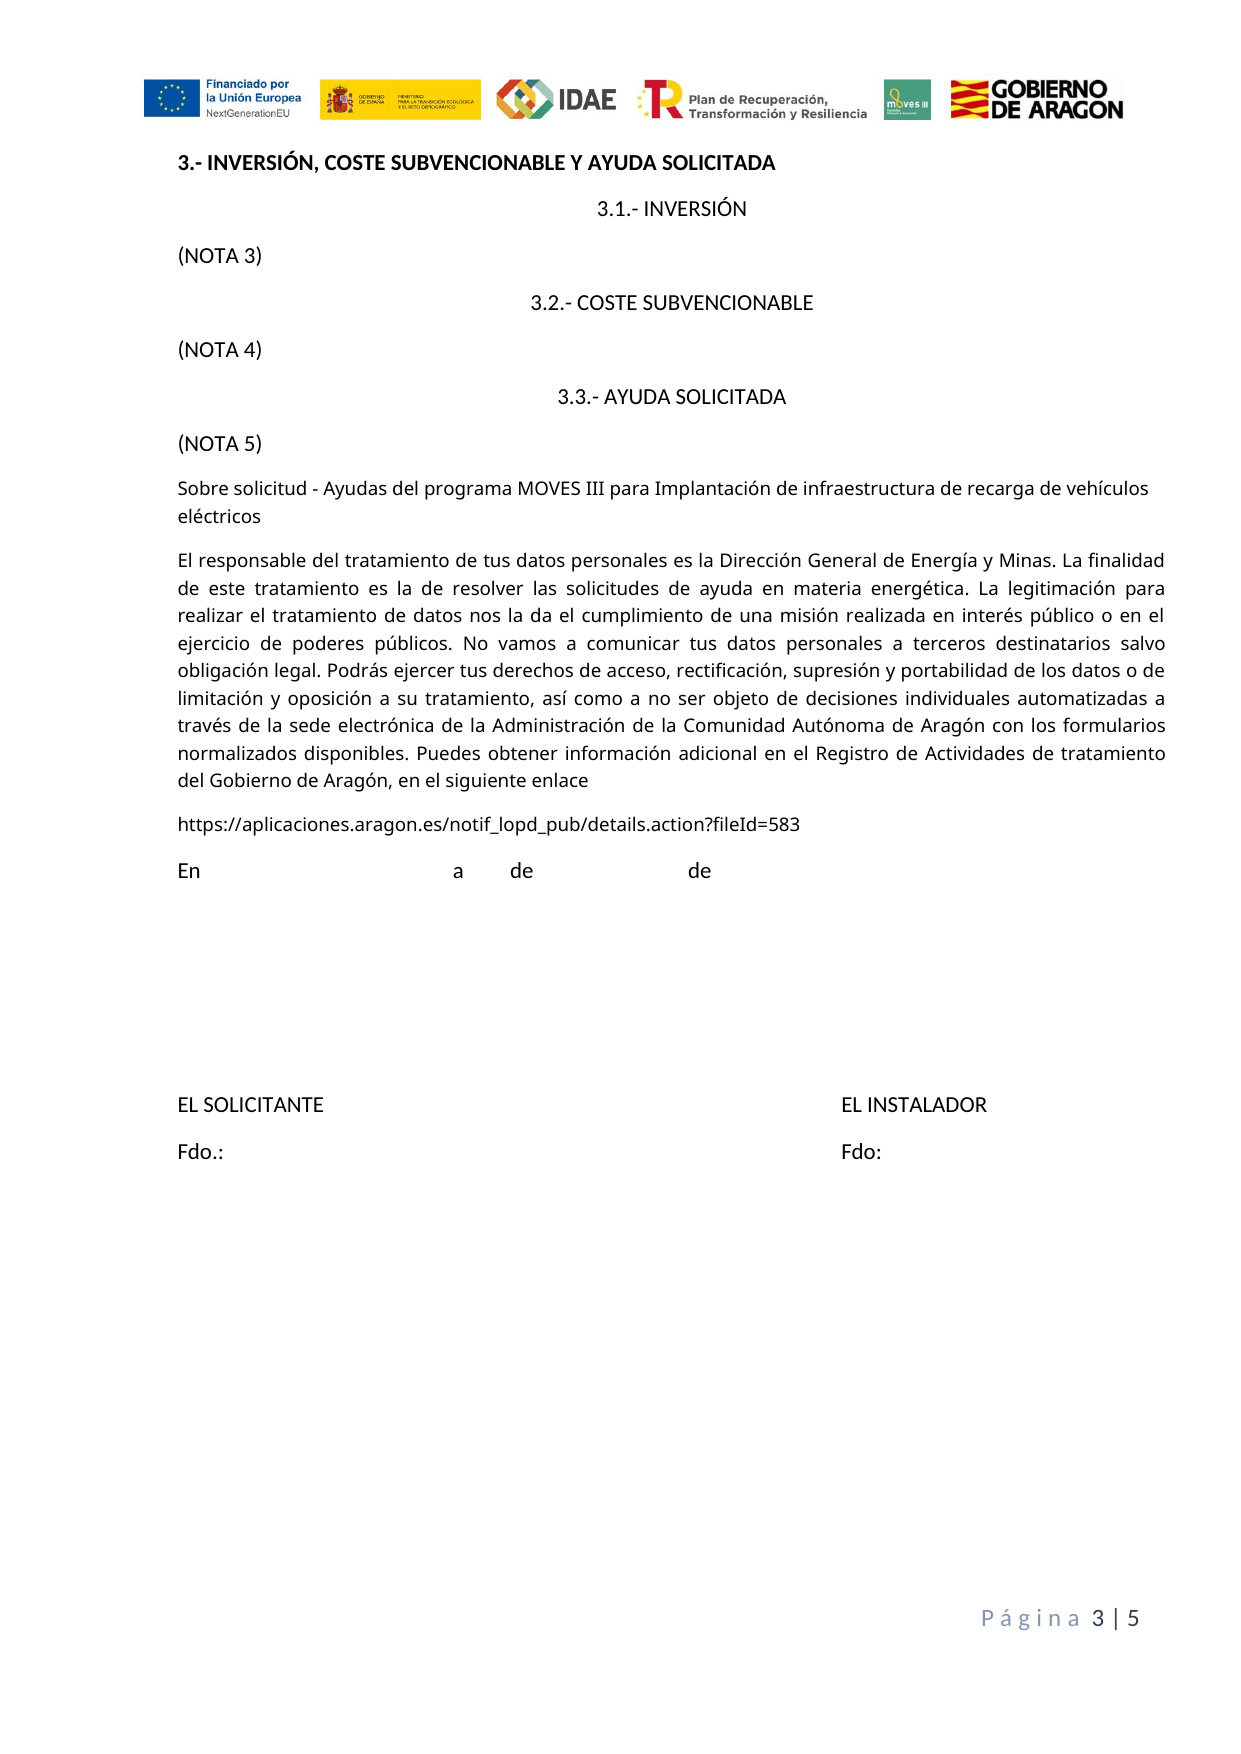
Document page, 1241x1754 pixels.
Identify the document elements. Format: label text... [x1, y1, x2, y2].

text En a de de [177, 856, 1167, 884]
picture [140, 73, 1130, 129]
text 3.3.- AYUDA SOLICITADA [177, 382, 1167, 410]
text Sobre solicitud - Ayudas del programa MOVES III para Implantación de infraestructura de recarga de vehículos eléctricos [177, 476, 1167, 529]
text Fdo.: Fdo: [177, 1137, 1167, 1165]
text El responsable del tratamiento de tus datos personales es la Dirección General de Energía y Minas. La finalidad de este tratamiento es la de resolver las solicitudes de ayuda en materia energética. La legitimación para realizar el tratamiento de datos nos la da el cumplimiento de una misión realizada en interés público o en el ejercicio de poderes públicos. No vamos a comunicar tus datos personales a terceros destinatarios salvo obligación legal. Podrás ejercer tus derechos de acceso, rectificación, supresión y portabilidad de los datos o de limitación y oposición a su tratamiento, así como a no ser objeto de decisiones individuales automatizadas a través de la sede electrónica de la Administración de la Comunidad Autónoma de Aragón con los formularios normalizados disponibles. Puedes obtener información adicional en el Registro de Actividades de tratamiento del Gobierno de Aragón, en el siguiente enlace [177, 547, 1167, 793]
text (NOTA 3) [177, 241, 1167, 269]
text EL SOLICITANTE EL INSTALADOR [177, 1090, 1167, 1118]
text (NOTA 4) [177, 335, 1167, 363]
text 3.1.- INVERSIÓN [177, 194, 1167, 222]
text https://aplicaciones.aragon.es/notif_lopd_pub/details.action?fileId=583 [177, 812, 1167, 837]
text 3.2.- COSTE SUBVENCIONABLE [177, 288, 1167, 316]
text (NOTA 5) [177, 429, 1167, 457]
text 3.- INVERSIÓN, COSTE SUBVENCIONABLE Y AYUDA SOLICITADA [177, 148, 1167, 176]
